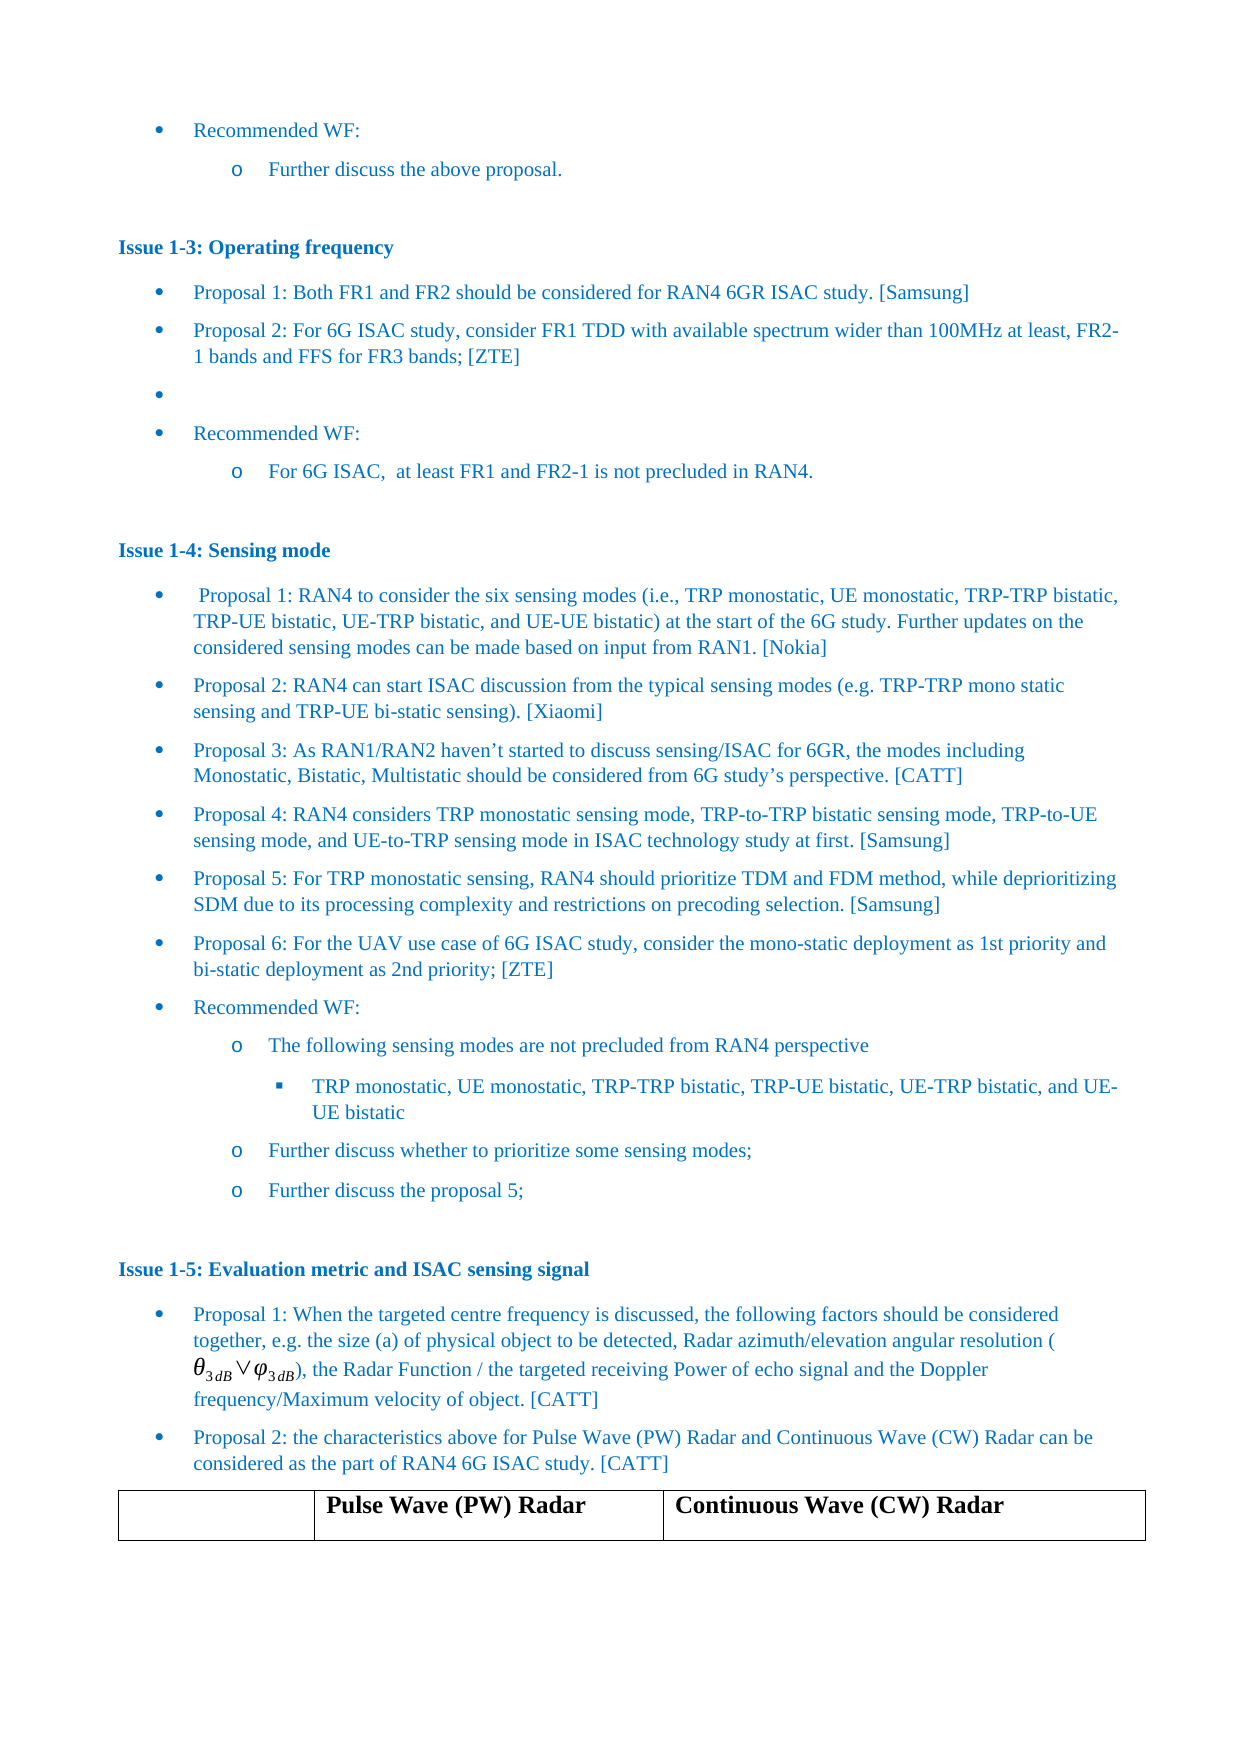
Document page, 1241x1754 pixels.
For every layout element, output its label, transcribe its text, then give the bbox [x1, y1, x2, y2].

list Proposal 1: When the targeted centre frequency is discussed, the following factors should be considered together, e.g. the size (a) of physical object to be detected, Radar azimuth/elevation angular resolution (), the Radar Function / the targeted receiving Power of echo signal and the Doppler frequency/Maximum velocity of object. [CATT] [156, 1302, 1122, 1411]
list Proposal 2: For 6G ISAC study, consider FR1 TDD with available spectrum wider than 100MHz at least, FR2-1 bands and FFS for FR3 bands; [ZTE] [156, 318, 1122, 368]
list Further discuss the above proposal. [231, 156, 1122, 182]
text Issue 1-3: Operating frequency [118, 235, 1122, 259]
list Proposal 2: RAN4 can start ISAC discussion from the typical sensing modes (e.g. TRP-TRP mono static sensing and TRP-UE bi-static sensing). [Xiaomi] [156, 673, 1122, 723]
text Issue 1-4: Sensing mode [118, 538, 1122, 562]
table_header Pulse Wave (PW) Radar [315, 1491, 663, 1540]
list Further discuss the proposal 5; [231, 1178, 1122, 1204]
list Proposal 5: For TRP monostatic sensing, RAN4 should prioritize TDM and FDM method, while deprioritizing SDM due to its processing complexity and restrictions on precoding selection. [Samsung] [156, 866, 1122, 916]
list For 6G ISAC, at least FR1 and FR2-1 is not precluded in RAN4. [231, 459, 1122, 485]
list Recommended WF: [156, 995, 1122, 1019]
table_header [119, 1491, 314, 1540]
list The following sensing modes are not precluded from RAN4 perspective [231, 1033, 1122, 1059]
list Proposal 1: RAN4 to consider the six sensing modes (i.e., TRP monostatic, UE monostatic, TRP-TRP bistatic, TRP-UE bistatic, UE-TRP bistatic, and UE-UE bistatic) at the start of the 6G study. Further updates on the considered sensing modes can be made based on input from RAN1. [Nokia] [156, 583, 1122, 659]
table_header Continuous Wave (CW) Radar [664, 1491, 1145, 1540]
list Recommended WF: [156, 118, 1122, 142]
list TRP monostatic, UE monostatic, TRP-TRP bistatic, TRP-UE bistatic, UE-TRP bistatic, and UE-UE bistatic [274, 1074, 1122, 1124]
list Proposal 4: RAN4 considers TRP monostatic sensing mode, TRP-to-TRP bistatic sensing mode, TRP-to-UE sensing mode, and UE-to-TRP sensing mode in ISAC technology study at first. [Samsung] [156, 802, 1122, 852]
list Further discuss whether to prioritize some sensing modes; [231, 1138, 1122, 1164]
list Proposal 6: For the UAV use case of 6G ISAC study, consider the mono-static deployment as 1st priority and bi-static deployment as 2nd priority; [ZTE] [156, 931, 1122, 981]
list Recommended WF: [156, 421, 1122, 445]
text Issue 1-5: Evaluation metric and ISAC sensing signal [118, 1257, 1122, 1281]
list Proposal 3: As RAN1/RAN2 haven’t started to discuss sensing/ISAC for 6GR, the modes including Monostatic, Bistatic, Multistatic should be considered from 6G study’s perspective. [CATT] [156, 737, 1122, 787]
list Proposal 1: Both FR1 and FR2 should be considered for RAN4 6GR ISAC study. [Samsung] [156, 280, 1122, 304]
list Proposal 2: the characteristics above for Pulse Wave (PW) Radar and Continuous Wave (CW) Radar can be considered as the part of RAN4 6G ISAC study. [CATT] [156, 1425, 1122, 1475]
